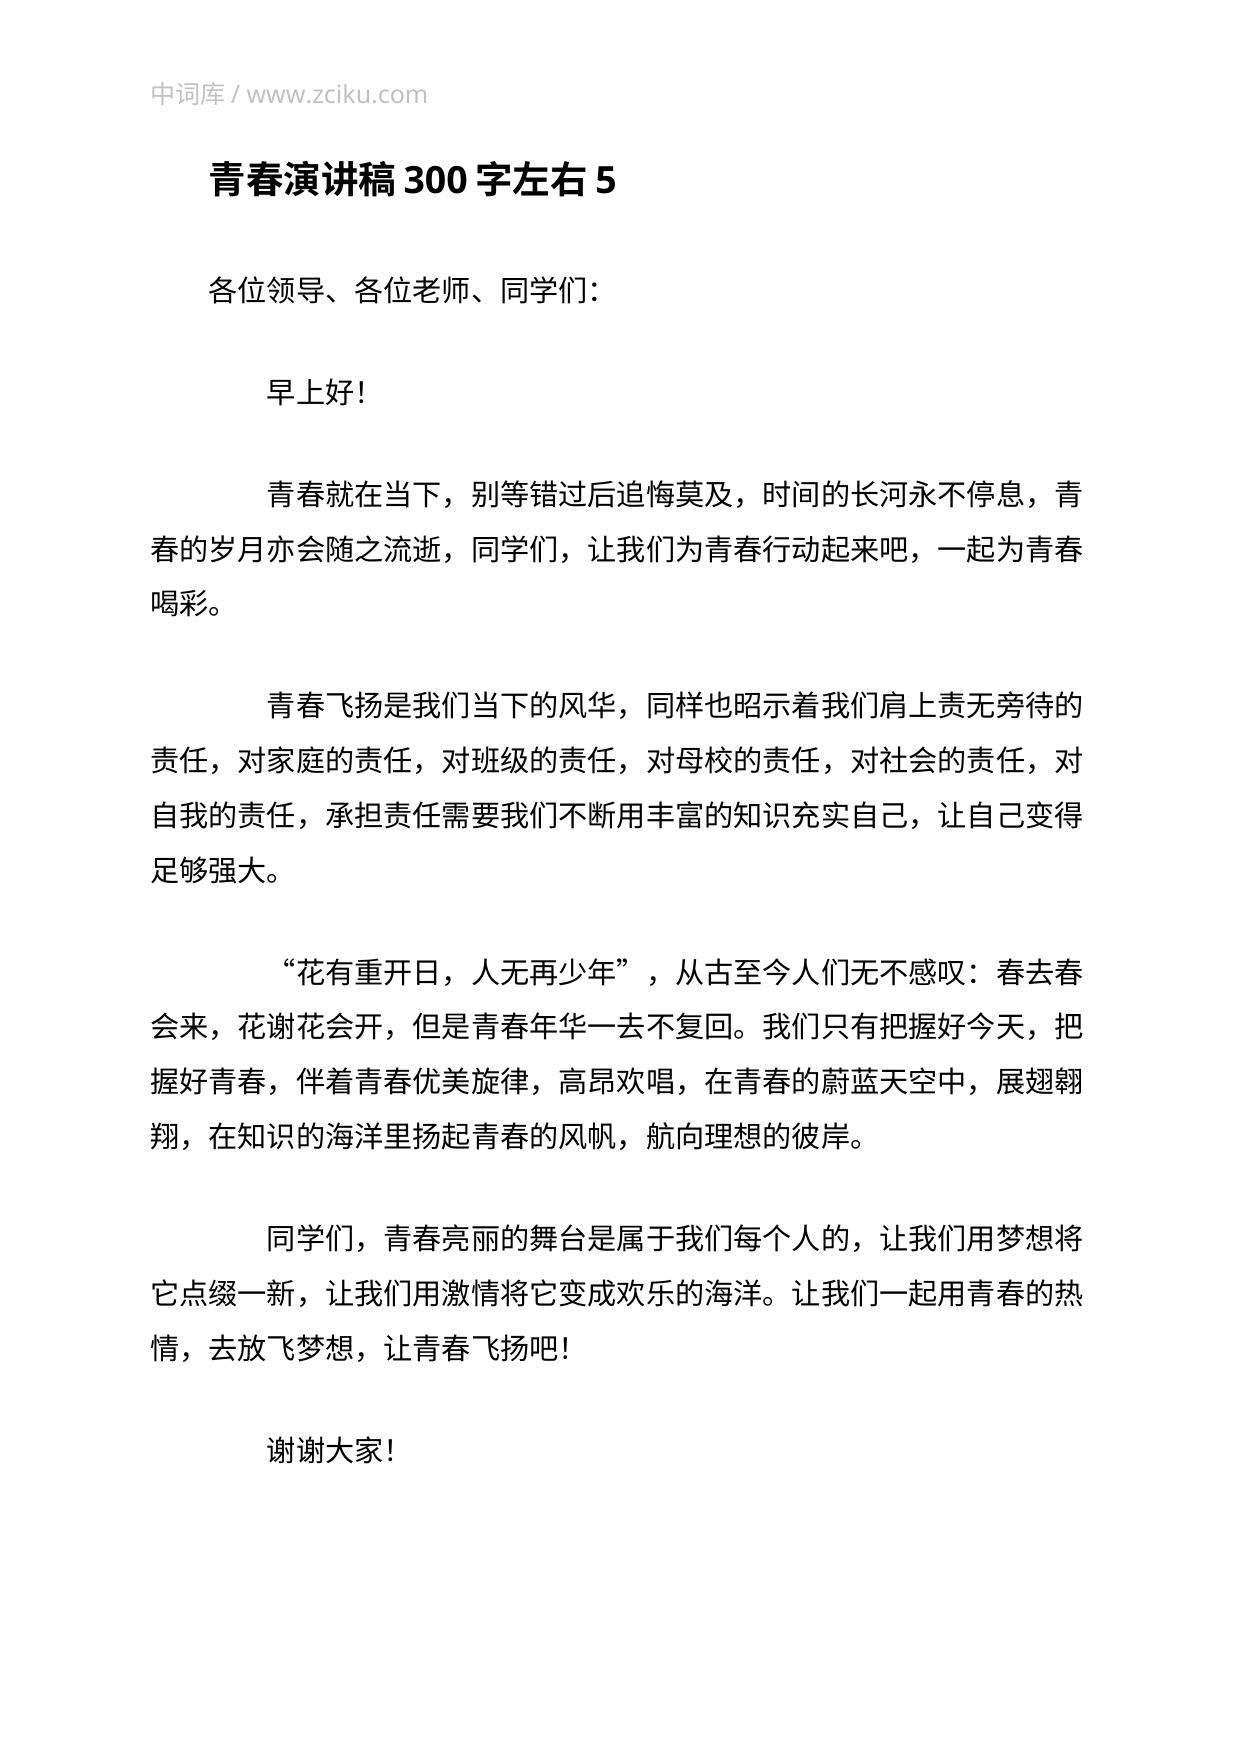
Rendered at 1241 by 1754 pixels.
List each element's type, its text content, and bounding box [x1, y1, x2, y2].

text 各位领导、各位老师、同学们： [150, 268, 1090, 310]
text 青春演讲稿300字左右5 [150, 150, 1090, 204]
text “花有重开日，人无再少年”，从古至今人们无不感叹：春去春会来，花谢花会开，但是青春年华一去不复回。我们只有把握好今天，把握好青春，伴着青春优美旋律，高昂欢唱，在青春的蔚蓝天空中，展翅翱翔，在知识的海洋里扬起青春的风帆，航向理想的彼岸。 [150, 949, 1090, 1156]
text 早上好！ [150, 369, 1090, 412]
text 同学们，青春亮丽的舞台是属于我们每个人的，让我们用梦想将它点缀一新，让我们用激情将它变成欢乐的海洋。让我们一起用青春的热情，去放飞梦想，让青春飞扬吧！ [150, 1216, 1090, 1368]
text 青春就在当下，别等错过后追悔莫及，时间的长河永不停息，青春的岁月亦会随之流逝，同学们，让我们为青春行动起来吧，一起为青春喝彩。 [150, 471, 1090, 623]
text 青春飞扬是我们当下的风华，同样也昭示着我们肩上责无旁待的责任，对家庭的责任，对班级的责任，对母校的责任，对社会的责任，对自我的责任，承担责任需要我们不断用丰富的知识充实自己，让自己变得足够强大。 [150, 683, 1090, 890]
text 谢谢大家！ [150, 1427, 1090, 1469]
